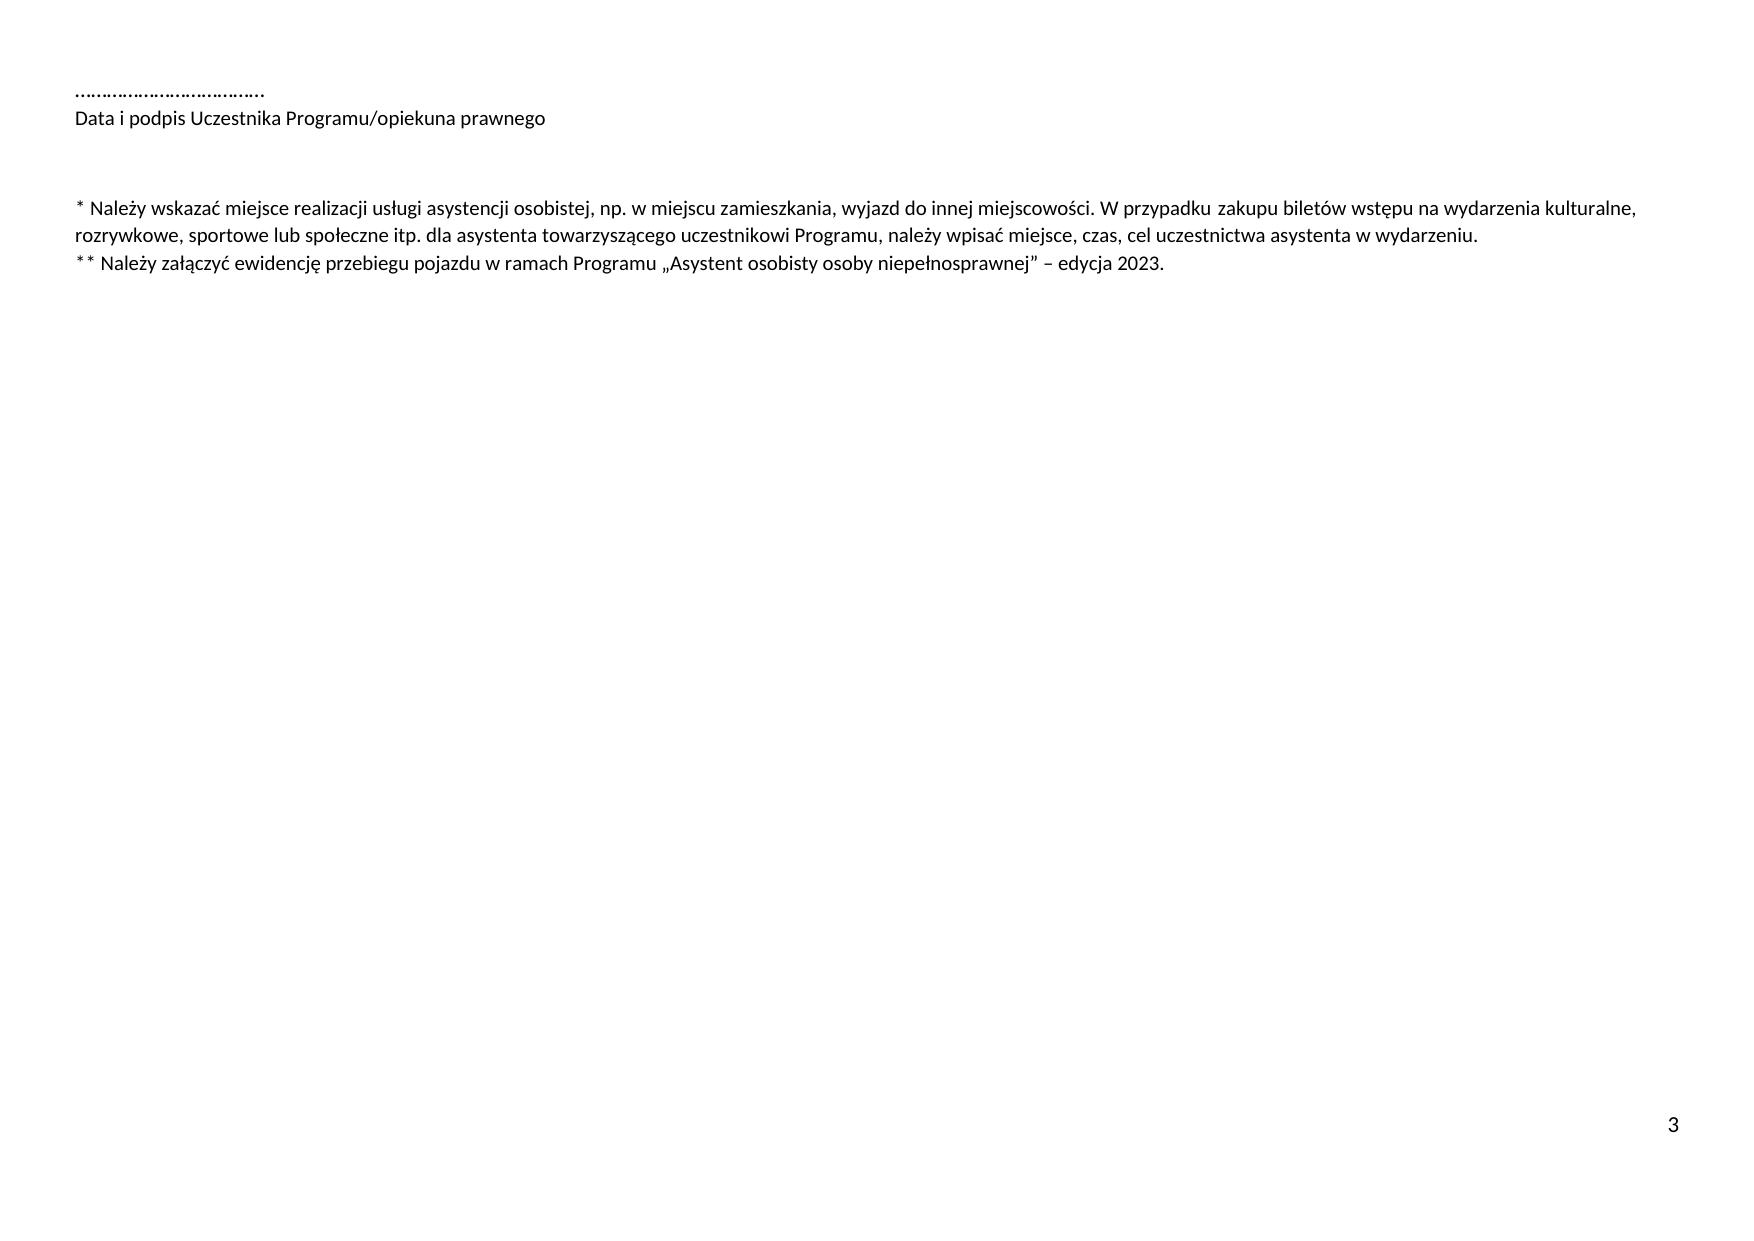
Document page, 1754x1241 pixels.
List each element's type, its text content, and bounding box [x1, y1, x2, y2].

text * Należy wskazać miejsce realizacji usługi asystencji osobistej, np. w miejscu zamieszkania, wyjazd do innej miejscowości. W przypadku zakupu biletów wstępu na wydarzenia kulturalne, rozrywkowe, sportowe lub społeczne itp. dla asystenta towarzyszącego uczestnikowi Programu, należy wpisać miejsce, czas, cel uczestnictwa asystenta w wydarzeniu. [75, 195, 1679, 248]
text ** Należy załączyć ewidencję przebiegu pojazdu w ramach Programu „Asystent osobisty osoby niepełnosprawnej” – edycja 2023. [75, 250, 1679, 275]
text Data i podpis Uczestnika Programu/opiekuna prawnego [75, 105, 1679, 131]
text ……………………………… [75, 75, 1679, 103]
